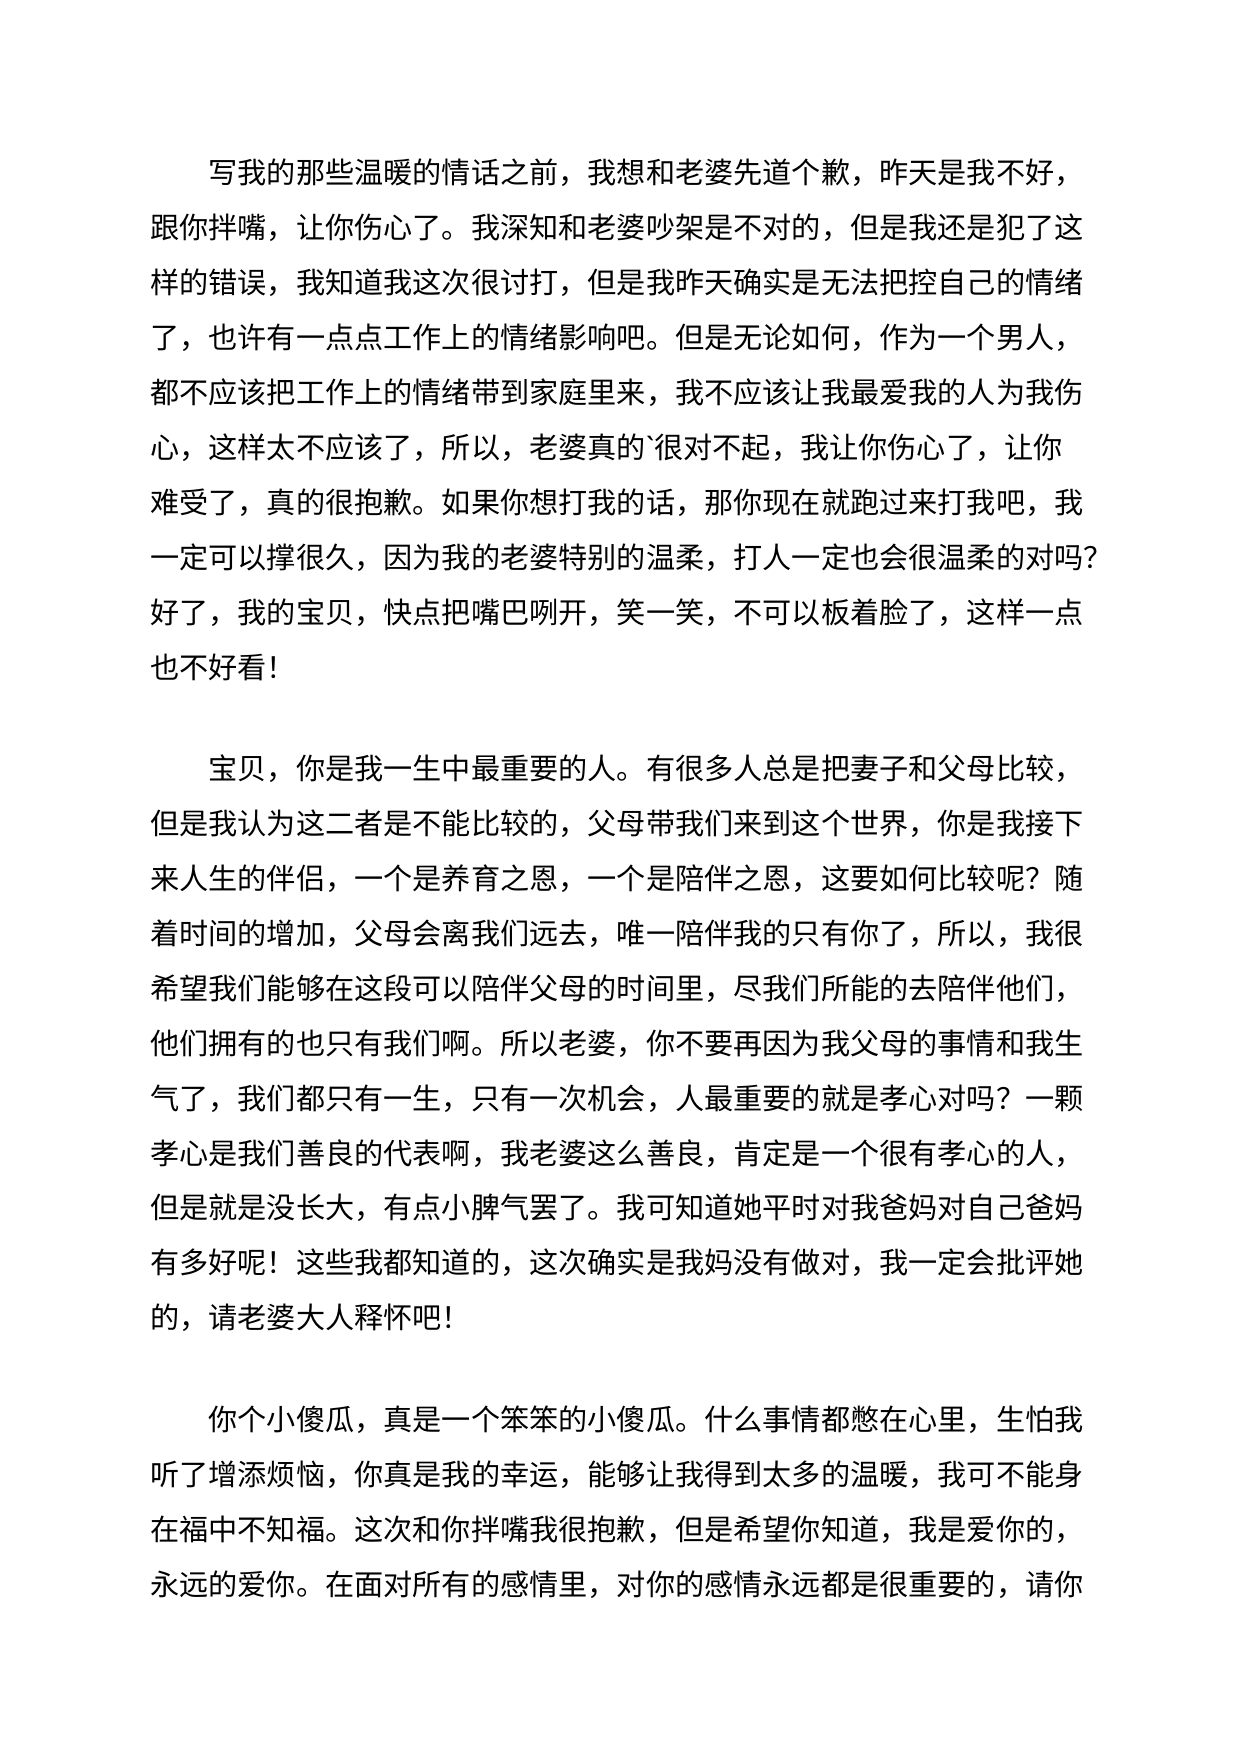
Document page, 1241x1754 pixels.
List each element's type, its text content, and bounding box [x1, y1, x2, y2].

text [150, 1397, 1090, 1604]
text 写我的那些温暖的情话之前，我想和老婆先道个歉，昨天是我不好，跟你拌嘴，让你伤心了。我深知和老婆吵架是不对的，但是我还是犯了这样的错误，我知道我这次很讨打，但是我昨天确实是无法把控自己的情绪了，也许有一点点工作上的情绪影响吧。但是无论如何，作为一个男人，都不应该把工作上的情绪带到家庭里来，我不应该让我最爱我的人为我伤心，这样太不应该了，所以，老婆真的`很对不起，我让你伤心了，让你难受了，真的很抱歉。如果你想打我的话，那你现在就跑过来打我吧，我一定可以撑很久，因为我的老婆特别的温柔，打人一定也会很温柔的对吗？好了，我的宝贝，快点把嘴巴咧开，笑一笑，不可以板着脸了，这样一点也不好看！ [150, 150, 1090, 686]
text 宝贝，你是我一生中最重要的人。有很多人总是把妻子和父母比较，但是我认为这二者是不能比较的，父母带我们来到这个世界，你是我接下来人生的伴侣，一个是养育之恩，一个是陪伴之恩，这要如何比较呢？随着时间的增加，父母会离我们远去，唯一陪伴我的只有你了，所以，我很希望我们能够在这段可以陪伴父母的时间里，尽我们所能的去陪伴他们，他们拥有的也只有我们啊。所以老婆，你不要再因为我父母的事情和我生气了，我们都只有一生，只有一次机会，人最重要的就是孝心对吗？一颗孝心是我们善良的代表啊，我老婆这么善良，肯定是一个很有孝心的人，但是就是没长大，有点小脾气罢了。我可知道她平时对我爸妈对自己爸妈有多好呢！这些我都知道的，这次确实是我妈没有做对，我一定会批评她的，请老婆大人释怀吧！ [150, 746, 1090, 1337]
